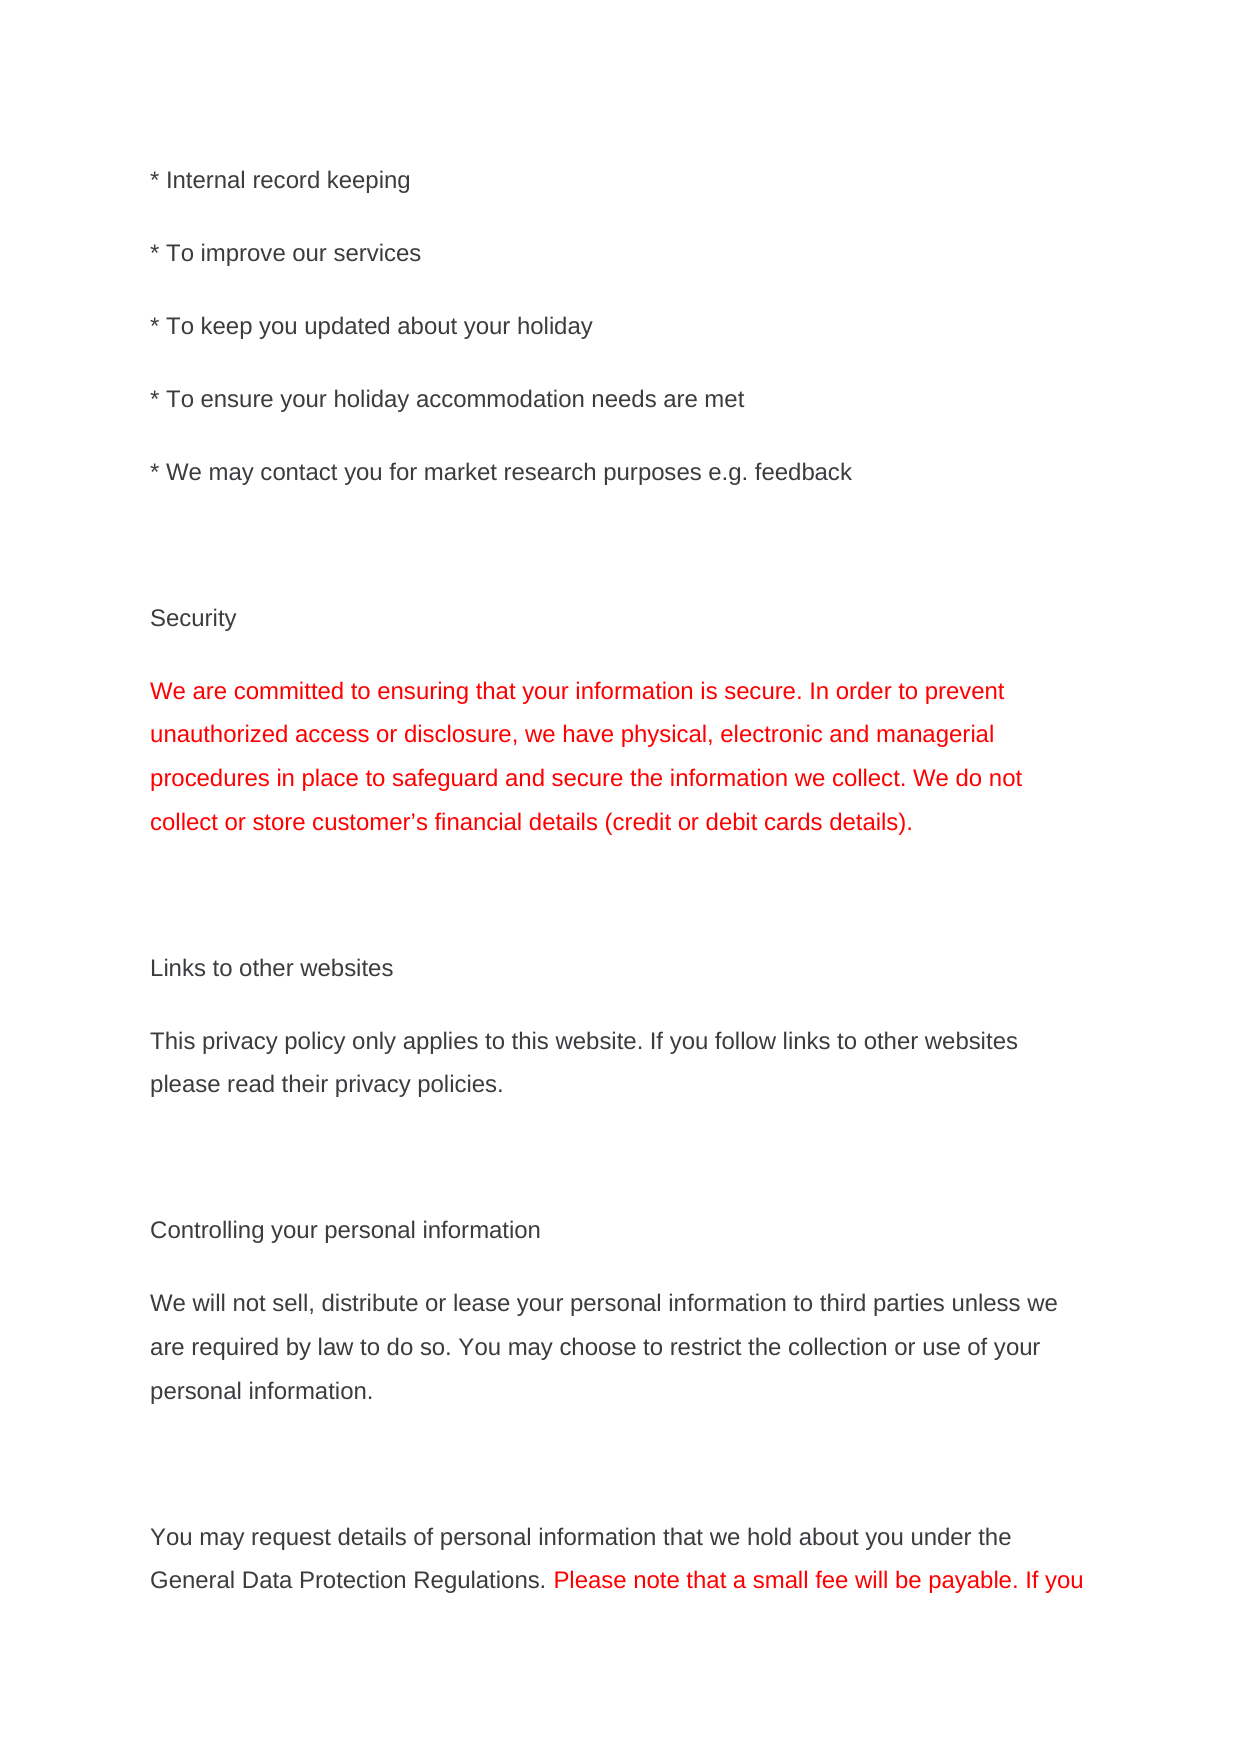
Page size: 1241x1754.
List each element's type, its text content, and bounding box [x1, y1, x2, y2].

text We will not sell, distribute or lease your personal information to third parties unless we are required by law to do so. You may choose to restrict the collection or use of your personal information. [150, 1273, 1090, 1404]
text Links to other websites [150, 937, 1090, 981]
text This privacy policy only applies to this website. If you follow links to other websites please read their privacy policies. [150, 1010, 1090, 1098]
text * To keep you updated about your holiday [150, 296, 1090, 339]
text * We may contact you for market research purposes e.g. feedback [150, 442, 1090, 485]
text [150, 1506, 1090, 1594]
text * To ensure your holiday accommodation needs are met [150, 369, 1090, 412]
text * Internal record keeping [150, 150, 1090, 194]
text Security [150, 587, 1090, 631]
text Controlling your personal information [150, 1200, 1090, 1244]
text We are committed to ensuring that your information is secure. In order to prevent unauthorized access or disclosure, we have physical, electronic and managerial procedures in place to safeguard and secure the information we collect. We do not collect or store customer’s financial details (credit or debit cards details). [150, 660, 1090, 835]
text * To improve our services [150, 223, 1090, 267]
